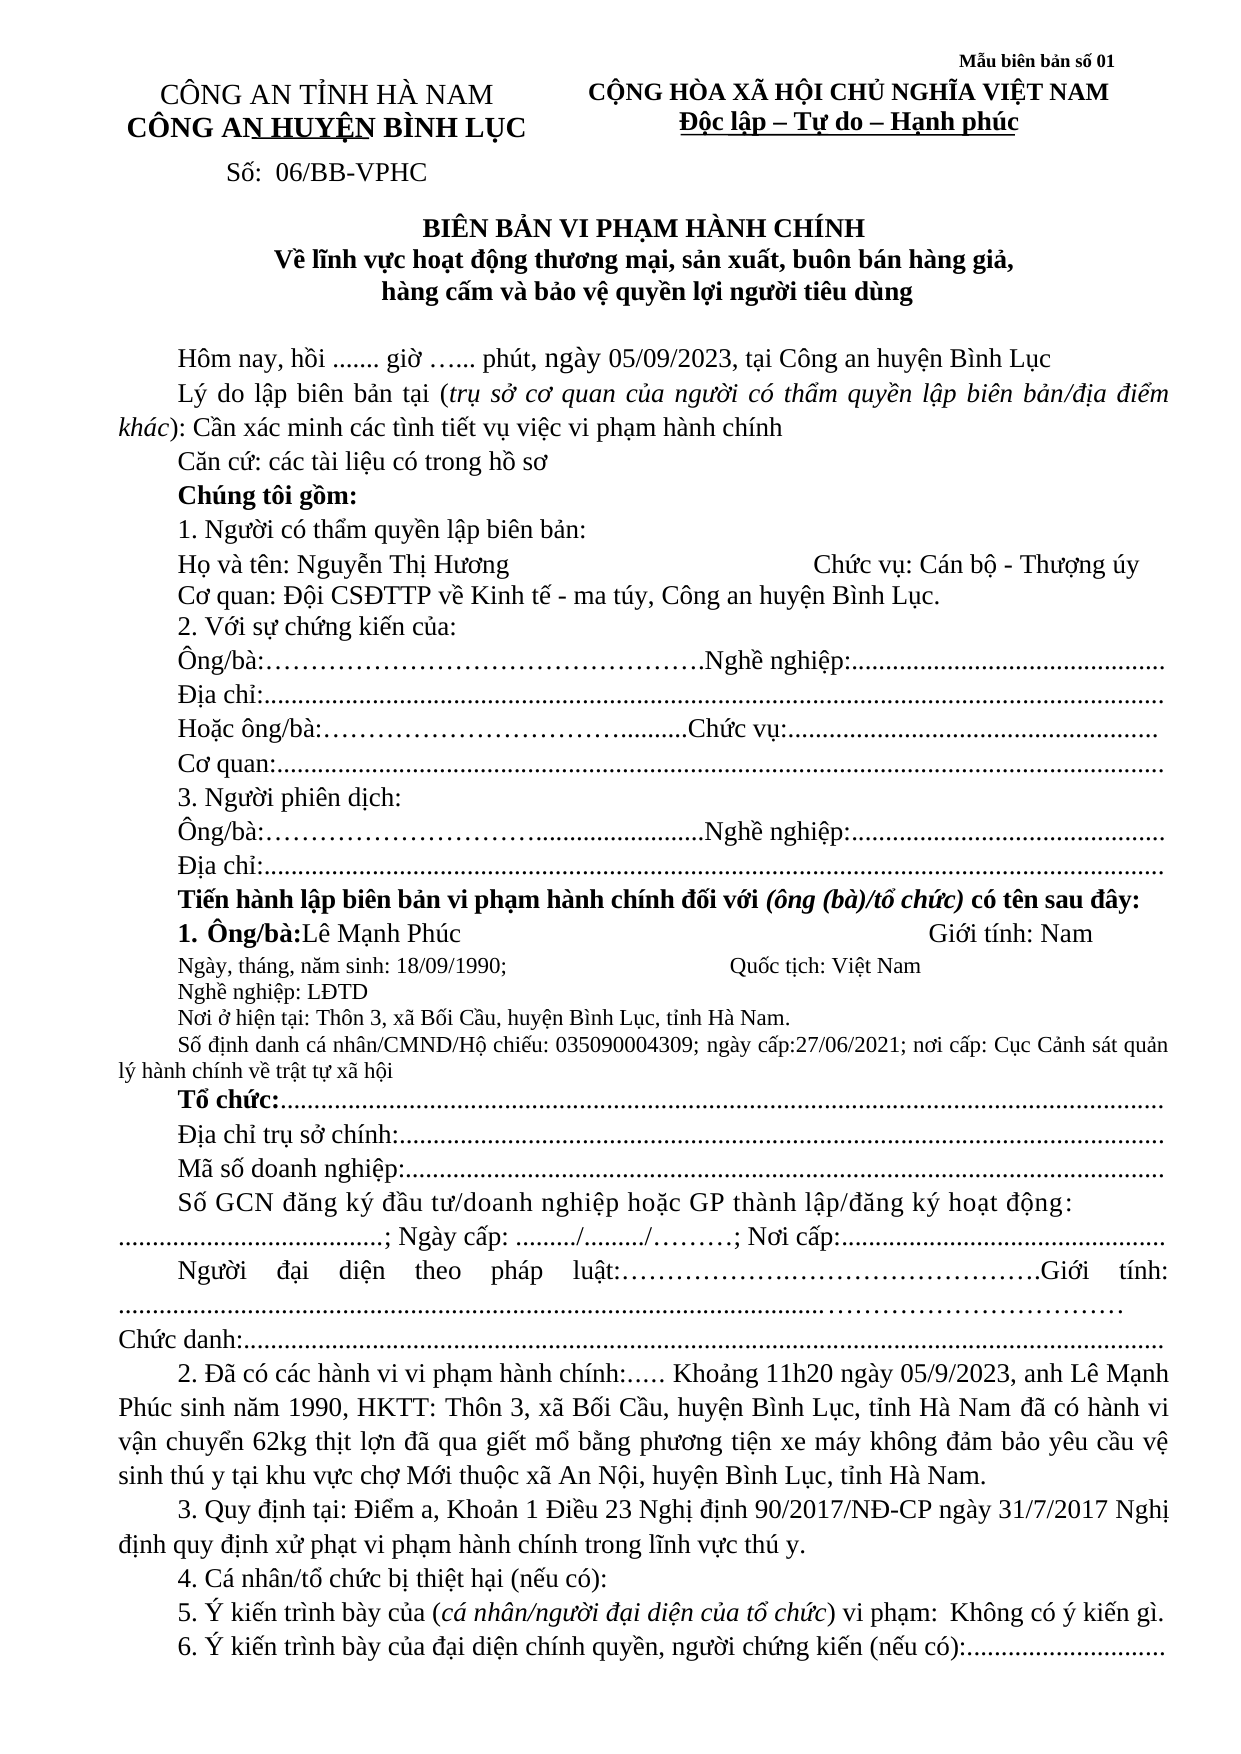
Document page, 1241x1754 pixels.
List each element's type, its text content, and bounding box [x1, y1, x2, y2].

text Địa chỉ: [118, 678, 1169, 709]
text Họ và tên: Nguyễn Thị Hương Chức vụ: Cán bộ - Thượng úy [118, 548, 1169, 579]
text Địa chỉ: [118, 849, 1169, 880]
text 1. Người có thẩm quyền lập biên bản: [118, 514, 1169, 545]
text Về lĩnh vực hoạt động thương mại, sản xuất, buôn bán hàng giả, [118, 244, 1169, 275]
text Nghề nghiệp: LĐTD [118, 978, 1169, 1004]
text Nơi ở hiện tại: Thôn 3, xã Bối Cầu, huyện Bình Lục, tỉnh Hà Nam. [118, 1004, 1169, 1031]
text Địa chỉ trụ sở chính: [118, 1118, 1169, 1149]
text Số GCN đăng ký đầu tư/doanh nghiệp hoặc GP thành lập/đăng ký hoạt động: [118, 1186, 1169, 1217]
text Ngày, tháng, năm sinh: 18/09/1990; Quốc tịch: Việt Nam [118, 952, 1169, 978]
text Cơ quan: Đội CSĐTTP về Kinh tế - ma túy, Công an huyện Bình Lục. [118, 579, 1169, 610]
table_header CỘNG HÒA XÃ HỘI CHỦ NGHĨA VIỆT NAM Độc lập – Tự do – Hạnh phúc [546, 77, 1151, 187]
text Chúng tôi gồm: [118, 479, 1169, 511]
text Số định danh cá nhân/CMND/Hộ chiếu: 035090004309; ngày cấp:27/06/2021; nơi cấp: Cục Cảnh sát quản lý hành chính về trật tự xã hội [118, 1031, 1169, 1083]
text 2. Với sự chứng kiến của: [118, 610, 1169, 641]
text ; Ngày cấp: ........./........./………; Nơi cấp: [118, 1220, 1169, 1251]
text Ông/bà:………………………….........................Nghề nghiệp: [118, 815, 1169, 846]
text Chức danh: [118, 1323, 1169, 1354]
table_header CÔNG AN TỈNH HÀ NAM CÔNG AN HUYỆN BÌNH LỤC Số: 06/BB-VPHC [107, 77, 546, 187]
text Hoặc ông/bà:……………………………..........Chức vụ: [118, 713, 1169, 744]
text 6. Ý kiến trình bày của đại diện chính quyền, người chứng kiến (nếu có):. [118, 1630, 1169, 1661]
text BIÊN BẢN VI PHẠM HÀNH CHÍNH [118, 212, 1169, 244]
text Người đại diện theo pháp luật:……………….……………………….Giới tính: …………………………… [118, 1254, 1169, 1320]
list Ông/bà:Lê Mạnh Phúc Giới tính: Nam [177, 918, 1169, 949]
text 5. Ý kiến trình bày của (cá nhân/người đại diện của tổ chức) vi phạm: Không có ý kiến gì. [118, 1596, 1169, 1627]
text Cơ quan: [118, 747, 1169, 778]
text Mã số doanh nghiệp: [118, 1152, 1169, 1183]
text Tiến hành lập biên bản vi phạm hành chính đối với (ông (bà)/tổ chức) có tên sau đây: [118, 883, 1169, 914]
text Tổ chức:... [118, 1083, 1169, 1115]
text 3. Quy định tại: Điểm a, Khoản 1 Điều 23 Nghị định 90/2017/NĐ-CP ngày 31/7/2017 Nghị định quy định xử phạt vi phạm hành chính trong lĩnh vực thú y. [118, 1493, 1169, 1559]
text 3. Người phiên dịch: [118, 781, 1169, 812]
text Hôm nay, hồi ....... giờ …... phút, ngày 05/09/2023, tại Công an huyện Bình Lục [118, 340, 1169, 374]
text 2. Đã có các hành vi vi phạm hành chính: Khoảng 11h20 ngày 05/9/2023, anh Lê Mạnh Phúc sinh năm 1990, HKTT: Thôn 3, xã Bối Cầu, huyện Bình Lục, tỉnh Hà Nam đã có hành vi vận chuyển 62kg thịt lợn đã qua giết mổ bằng phương tiện xe máy không đảm bảo yêu cầu vệ sinh thú y tại khu vực chợ Mới thuộc xã An Nội, huyện Bình Lục, tỉnh Hà Nam. [118, 1357, 1169, 1491]
text Lý do lập biên bản tại (trụ sở cơ quan của người có thẩm quyền lập biên bản/địa điểm khác): Cần xác minh các tình tiết vụ việc vi phạm hành chính [118, 377, 1169, 442]
text 4. Cá nhân/tổ chức bị thiệt hại (nếu có): [118, 1562, 1169, 1593]
text Ông/bà:………………………………………….Nghề nghiệp: [118, 644, 1169, 675]
text hàng cấm và bảo vệ quyền lợi người tiêu dùng [118, 275, 1169, 306]
text Căn cứ: các tài liệu có trong hồ sơ [118, 445, 1169, 476]
